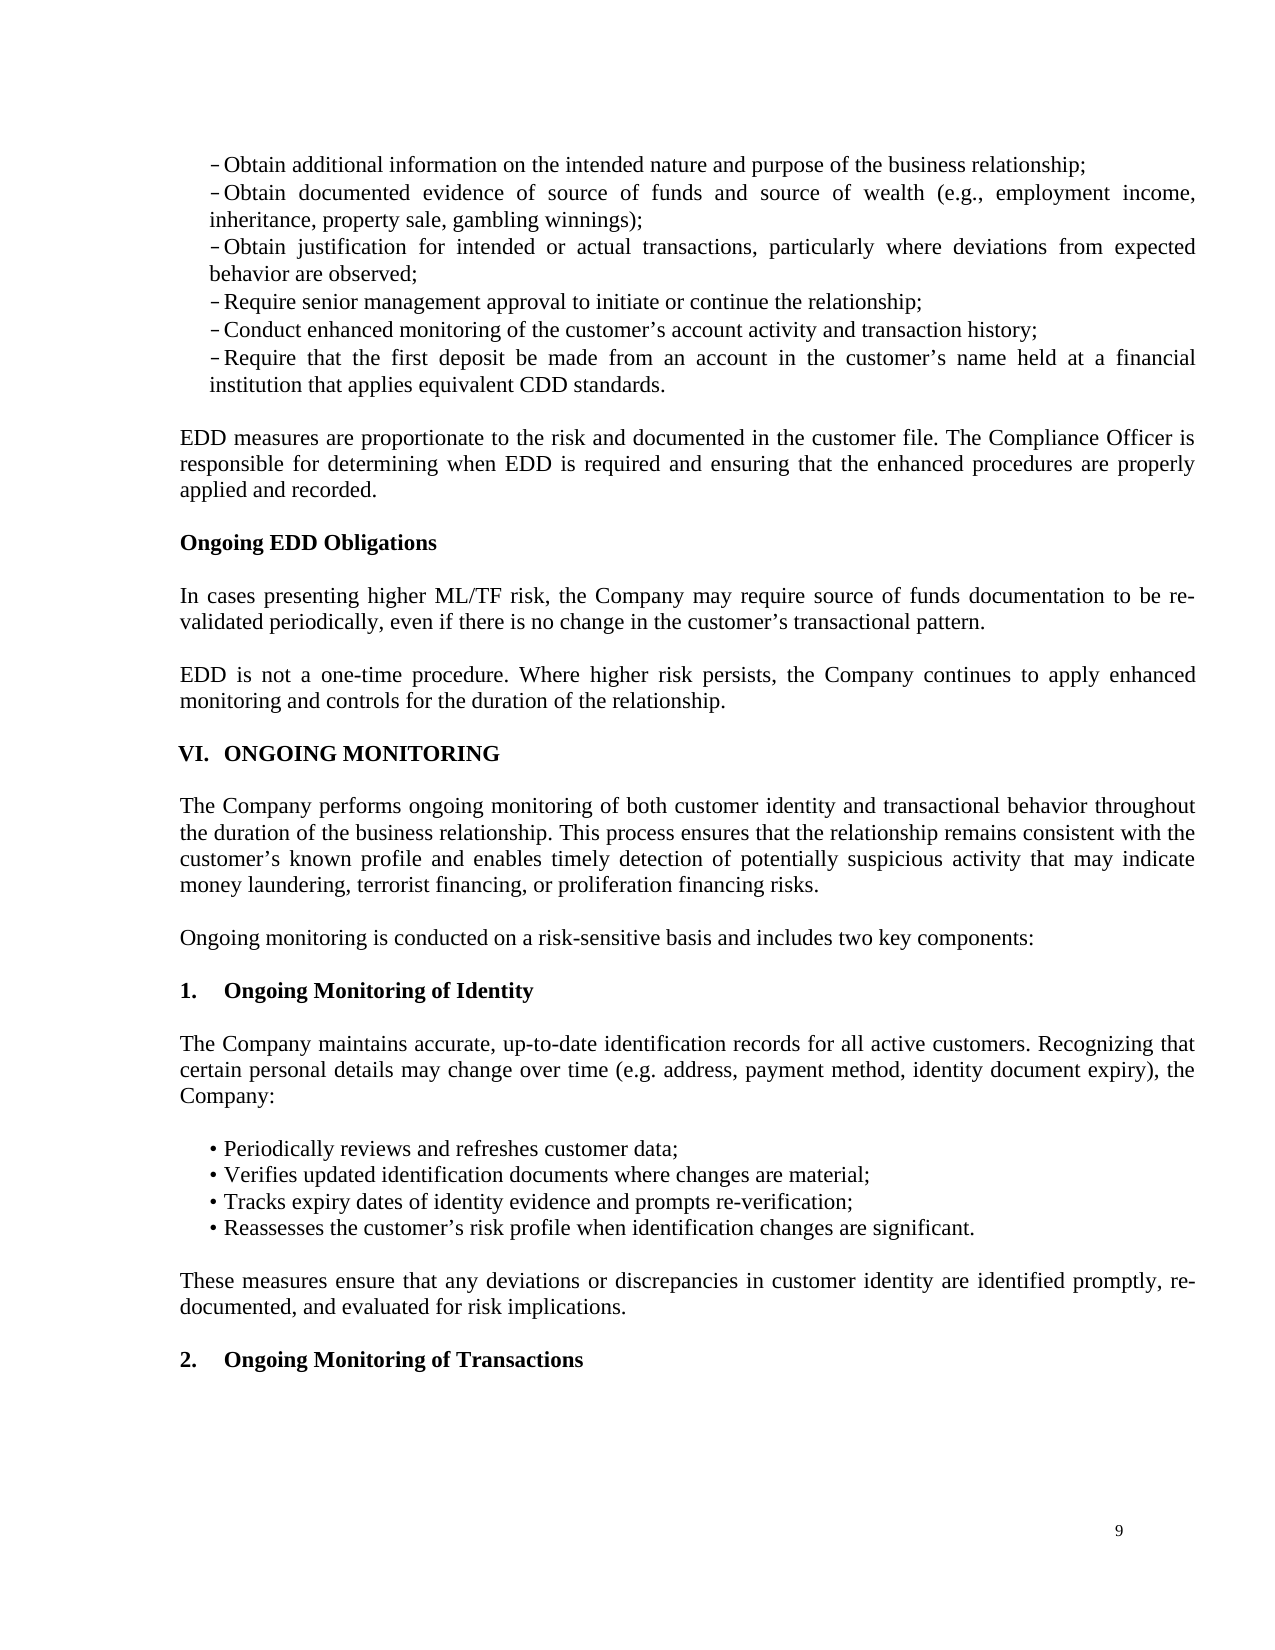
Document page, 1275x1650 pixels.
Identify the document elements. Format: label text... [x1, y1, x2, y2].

subtitle ONGOING MONITORING [179, 740, 1157, 766]
list Tracks expiry dates of identity evidence and prompts re-verification; [209, 1188, 1197, 1214]
text Ongoing monitoring is conducted on a risk-sensitive basis and includes two key components: [179, 924, 1197, 951]
list Obtain justification for intended or actual transactions, particularly where deviations from expected behavior are observed; [209, 232, 1197, 287]
text The Company performs ongoing monitoring of both customer identity and transactional behavior throughout the duration of the business relationship. This process ensures that the relationship remains consistent with the customer’s known profile and enables timely detection of potentially suspicious activity that may indicate money laundering, terrorist financing, or proliferation financing risks. [179, 792, 1197, 898]
list Periodically reviews and refreshes customer data; [209, 1135, 1197, 1161]
text In cases presenting higher ML/TF risk, the Company may require source of funds documentation to be re-validated periodically, even if there is no change in the customer’s transactional pattern. [179, 582, 1197, 634]
list Require that the first deposit be made from an account in the customer’s name held at a financial institution that applies equivalent CDD standards. [209, 343, 1197, 397]
text EDD is not a one-time procedure. Where higher risk persists, the Company continues to apply enhanced monitoring and controls for the duration of the relationship. [179, 661, 1197, 713]
list Conduct enhanced monitoring of the customer’s account activity and transaction history; [209, 315, 1197, 343]
list Ongoing Monitoring of Identity [179, 977, 1197, 1003]
list Verifies updated identification documents where changes are material; [209, 1161, 1197, 1188]
text EDD measures are proportionate to the risk and documented in the customer file. The Compliance Officer is responsible for determining when EDD is required and ensuring that the enhanced procedures are properly applied and recorded. [179, 423, 1197, 503]
list Obtain documented evidence of source of funds and source of wealth (e.g., employment income, inheritance, property sale, gambling winnings); [209, 178, 1197, 232]
list Require senior management approval to initiate or continue the relationship; [209, 287, 1197, 315]
list Ongoing Monitoring of Transactions [179, 1346, 1197, 1372]
text Ongoing EDD Obligations [179, 529, 1197, 555]
list Obtain additional information on the intended nature and purpose of the business relationship; [209, 150, 1197, 178]
list Reassesses the customer’s risk profile when identification changes are significant. [209, 1214, 1197, 1241]
text These measures ensure that any deviations or discrepancies in customer identity are identified promptly, re-documented, and evaluated for risk implications. [179, 1267, 1197, 1319]
text The Company maintains accurate, up-to-date identification records for all active customers. Recognizing that certain personal details may change over time (e.g. address, payment method, identity document expiry), the Company: [179, 1030, 1197, 1109]
